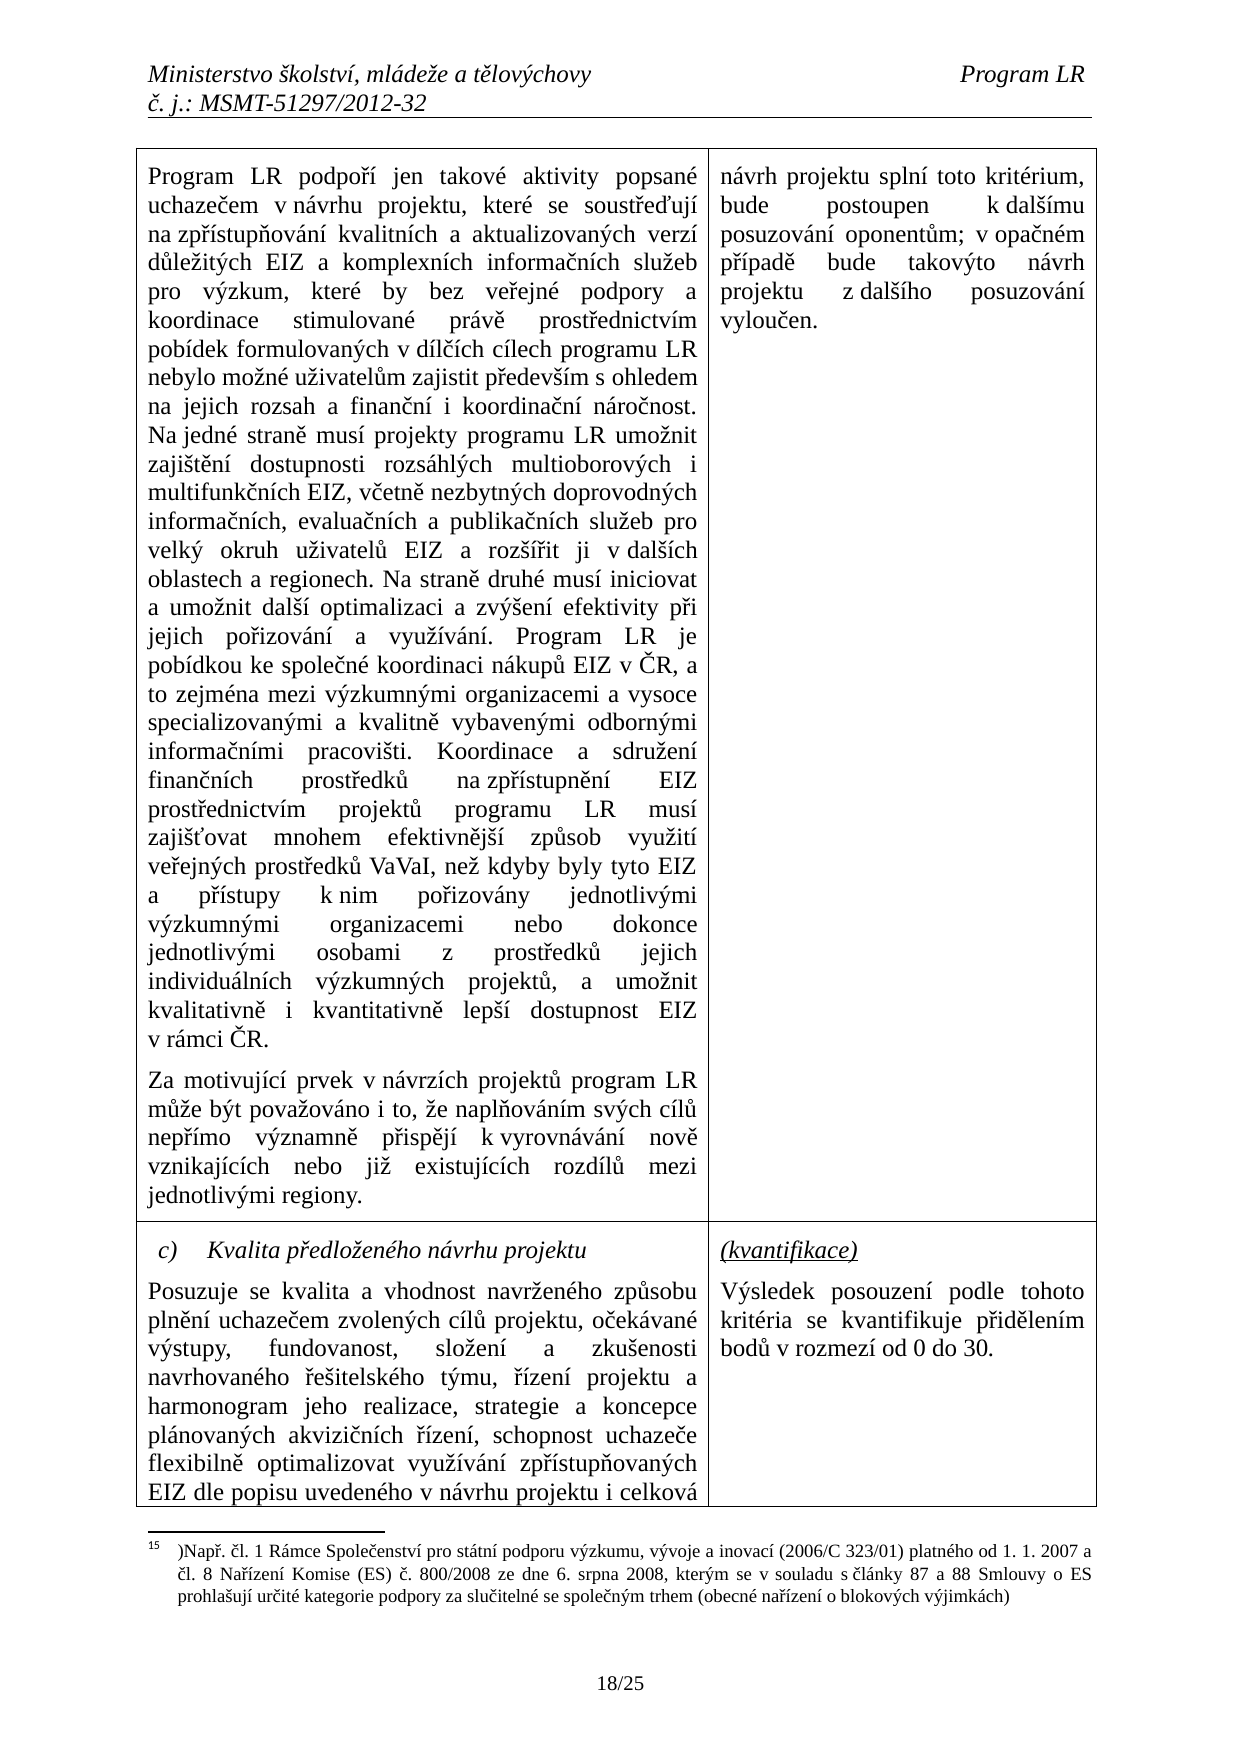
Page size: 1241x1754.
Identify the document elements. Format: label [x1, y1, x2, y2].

table_cell [137, 149, 708, 1221]
table_cell [137, 1222, 708, 1506]
table_cell [709, 1222, 1096, 1506]
table_cell [709, 149, 1096, 1221]
